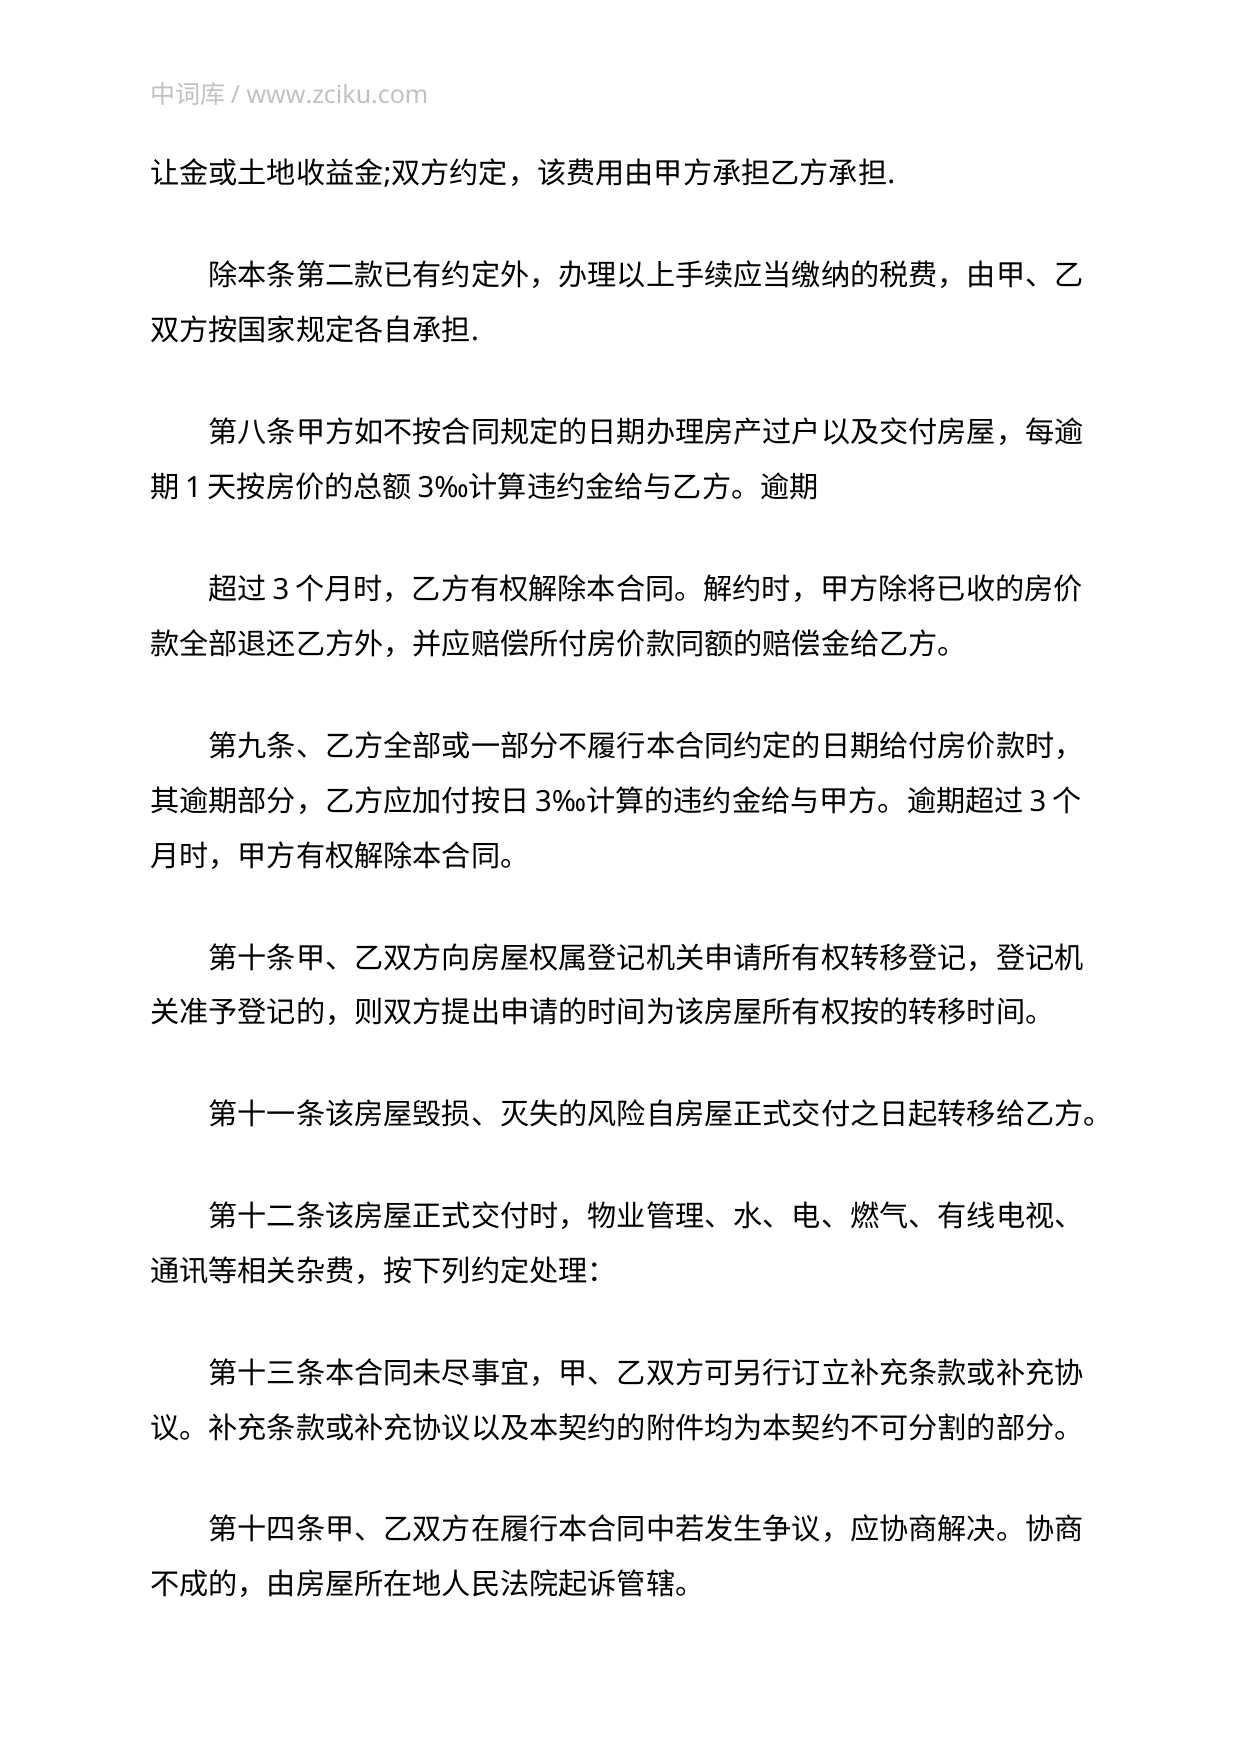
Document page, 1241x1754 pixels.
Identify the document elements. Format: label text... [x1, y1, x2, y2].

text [150, 150, 1090, 192]
text 第十条甲、乙双方向房屋权属登记机关申请所有权转移登记，登记机关准予登记的，则双方提出申请的时间为该房屋所有权按的转移时间。 [150, 934, 1090, 1031]
text 第十二条该房屋正式交付时，物业管理、水、电、燃气、有线电视、通讯等相关杂费，按下列约定处理： [150, 1193, 1090, 1290]
text 第八条甲方如不按合同规定的日期办理房产过户以及交付房屋，每逾期1天按房价的总额3‰计算违约金给与乙方。逾期 [150, 409, 1090, 506]
text 第十四条甲、乙双方在履行本合同中若发生争议，应协商解决。协商不成的，由房屋所在地人民法院起诉管辖。 [150, 1506, 1090, 1603]
text 超过3个月时，乙方有权解除本合同。解约时，甲方除将已收的房价款全部退还乙方外，并应赔偿所付房价款同额的赔偿金给乙方。 [150, 566, 1090, 663]
text 第十一条该房屋毁损、灭失的风险自房屋正式交付之日起转移给乙方。 [150, 1091, 1090, 1133]
text 除本条第二款已有约定外，办理以上手续应当缴纳的税费，由甲、乙双方按国家规定各自承担. [150, 252, 1090, 349]
text 第九条、乙方全部或一部分不履行本合同约定的日期给付房价款时，其逾期部分，乙方应加付按日3‰计算的违约金给与甲方。逾期超过3个月时，甲方有权解除本合同。 [150, 722, 1090, 875]
text 第十三条本合同未尽事宜，甲、乙双方可另行订立补充条款或补充协议。补充条款或补充协议以及本契约的附件均为本契约不可分割的部分。 [150, 1349, 1090, 1446]
